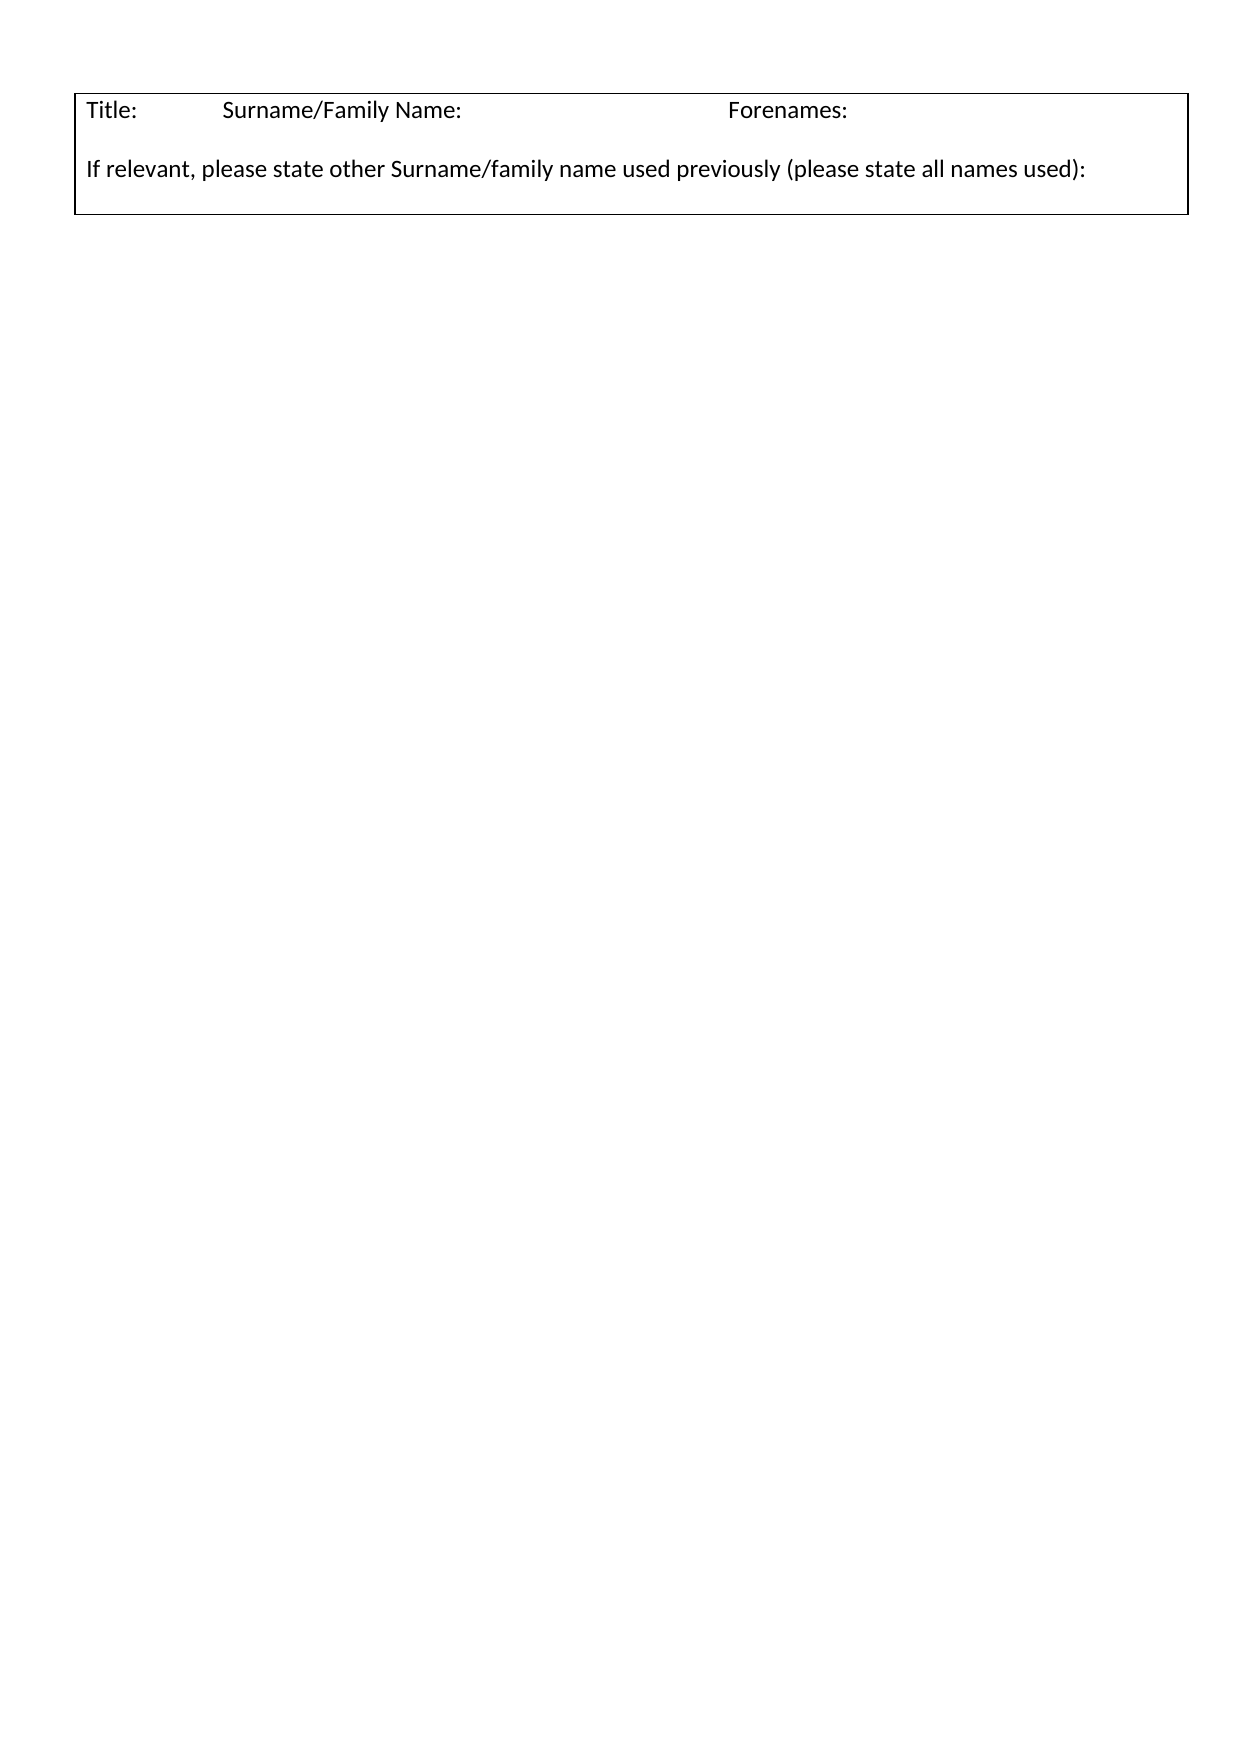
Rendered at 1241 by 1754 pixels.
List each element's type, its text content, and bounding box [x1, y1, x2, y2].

table_cell Title: Surname/Family Name: Forenames: If relevant, please state other Surname/family name used previously (please state all names used): [76, 94, 1187, 214]
